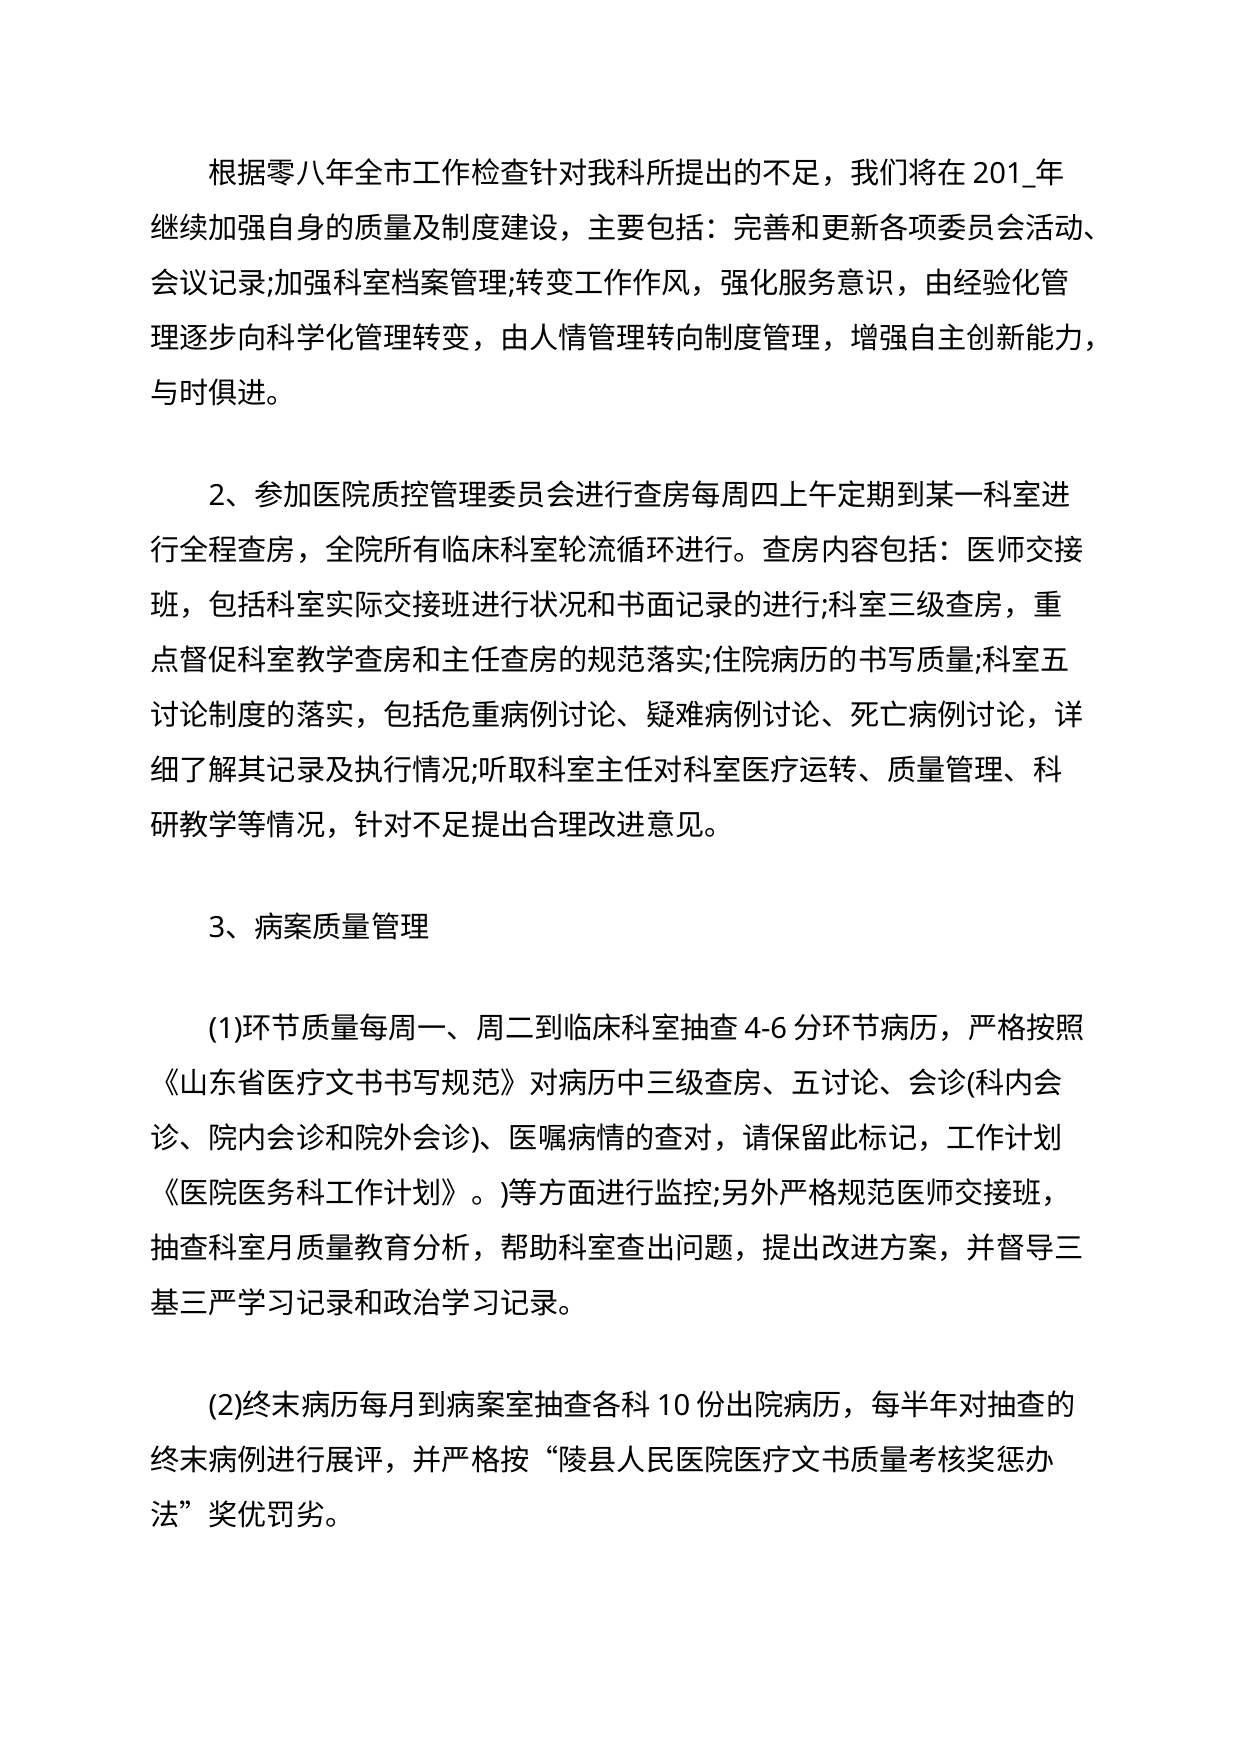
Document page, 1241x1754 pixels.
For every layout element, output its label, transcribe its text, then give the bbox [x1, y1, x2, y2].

text 根据零八年全市工作检查针对我科所提出的不足，我们将在201_年继续加强自身的质量及制度建设，主要包括：完善和更新各项委员会活动、会议记录;加强科室档案管理;转变工作作风，强化服务意识，由经验化管理逐步向科学化管理转变，由人情管理转向制度管理，增强自主创新能力，与时俱进。 [150, 150, 1090, 412]
text 2、参加医院质控管理委员会进行查房每周四上午定期到某一科室进行全程查房，全院所有临床科室轮流循环进行。查房内容包括：医师交接班，包括科室实际交接班进行状况和书面记录的进行;科室三级查房，重点督促科室教学查房和主任查房的规范落实;住院病历的书写质量;科室五讨论制度的落实，包括危重病例讨论、疑难病例讨论、死亡病例讨论，详细了解其记录及执行情况;听取科室主任对科室医疗运转、质量管理、科研教学等情况，针对不足提出合理改进意见。 [150, 472, 1090, 844]
text (2)终末病历每月到病案室抽查各科10份出院病历，每半年对抽查的终末病例进行展评，并严格按“陵县人民医院医疗文书质量考核奖惩办法”奖优罚劣。 [150, 1382, 1090, 1534]
text (1)环节质量每周一、周二到临床科室抽查4-6分环节病历，严格按照《山东省医疗文书书写规范》对病历中三级查房、五讨论、会诊(科内会诊、院内会诊和院外会诊)、医嘱病情的查对，请保留此标记，工作计划《医院医务科工作计划》。)等方面进行监控;另外严格规范医师交接班，抽查科室月质量教育分析，帮助科室查出问题，提出改进方案，并督导三基三严学习记录和政治学习记录。 [150, 1005, 1090, 1322]
text 3、病案质量管理 [150, 903, 1090, 946]
